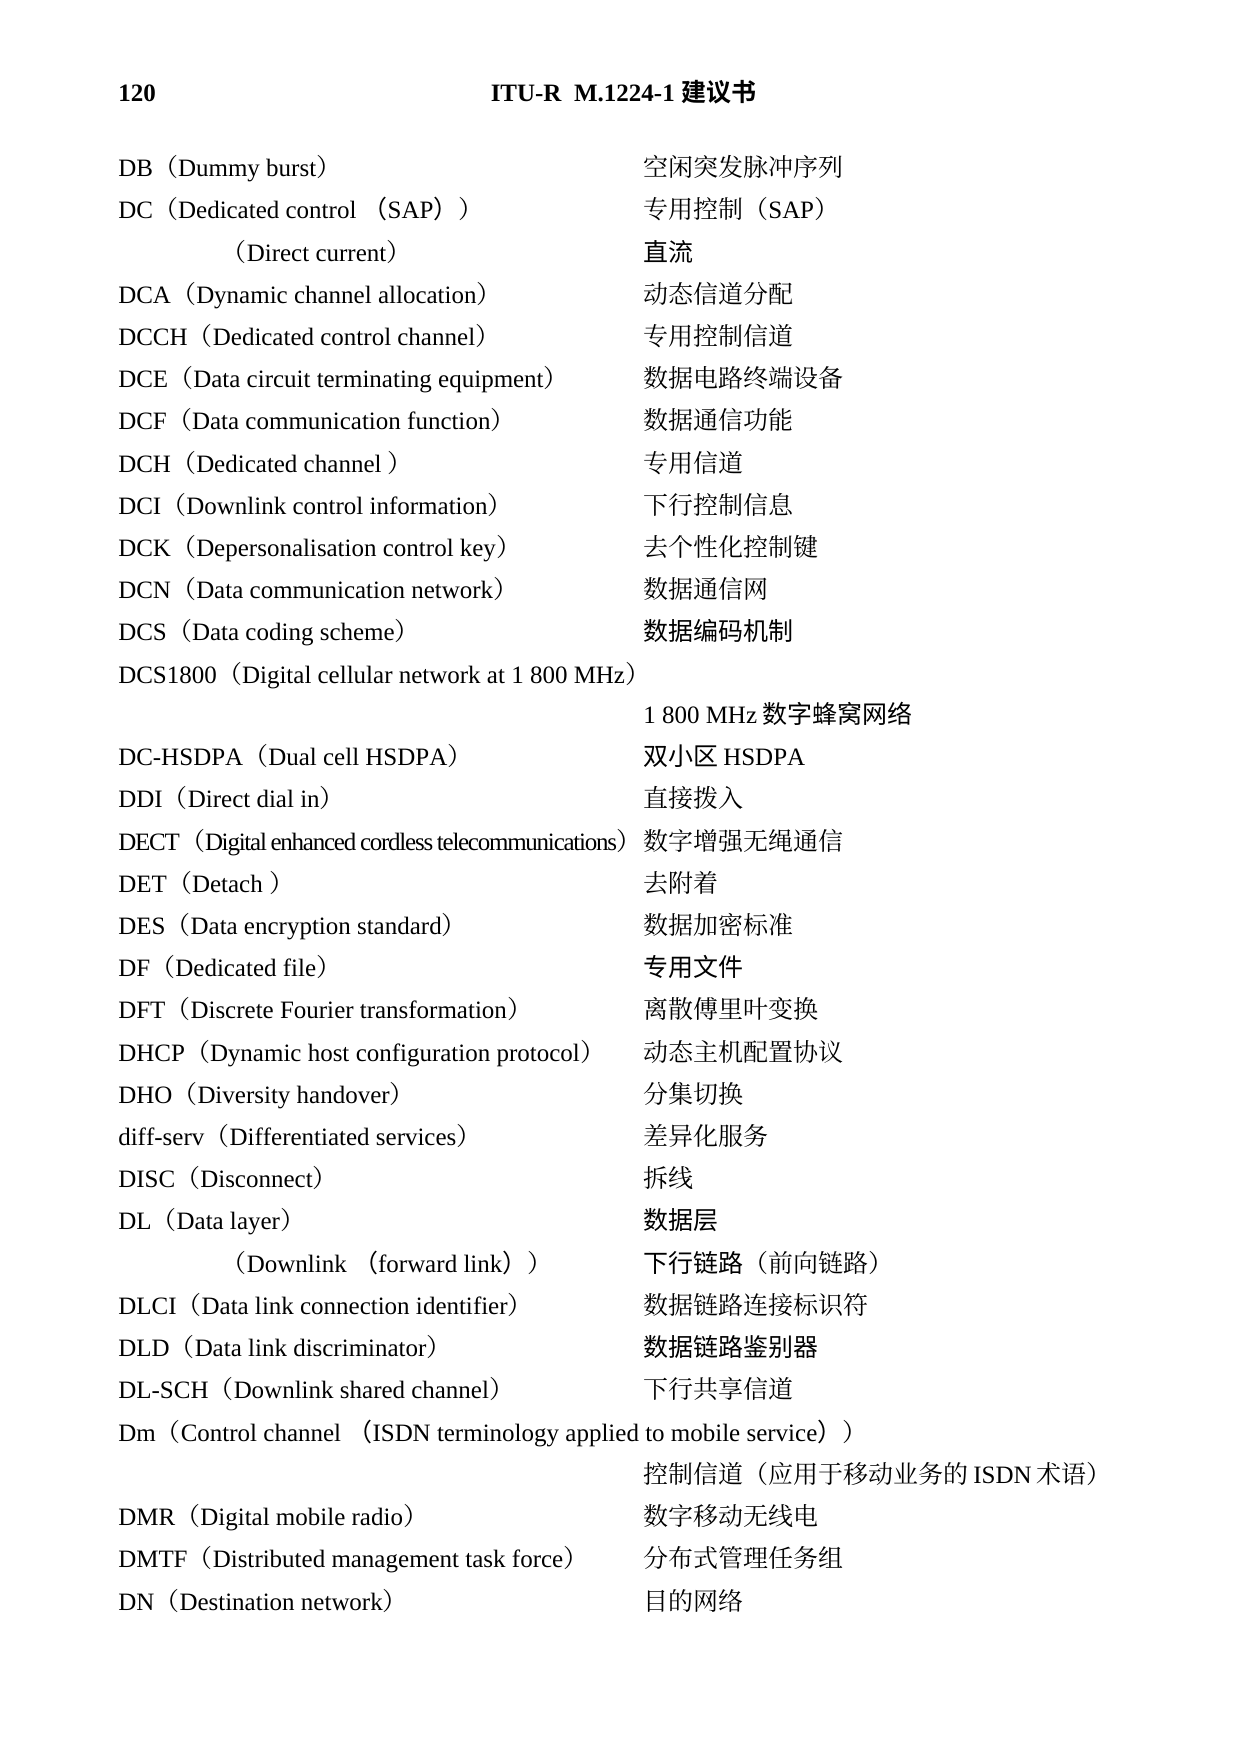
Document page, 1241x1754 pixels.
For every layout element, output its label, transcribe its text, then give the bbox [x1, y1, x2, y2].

text DHO（Diversity handover） 分集切换 [118, 1074, 1122, 1110]
text DF（Dedicated file） 专用文件 [118, 948, 1122, 984]
text DL-SCH（Downlink shared channel） 下行共享信道 [118, 1370, 1122, 1406]
text DMTF（Distributed management task force） 分布式管理任务组 [118, 1539, 1122, 1575]
text DCH（Dedicated channel ） 专用信道 [118, 443, 1122, 479]
text DB（Dummy burst） 空闲突发脉冲序列 [118, 148, 1122, 184]
text DISC（Disconnect） 拆线 [118, 1159, 1122, 1195]
text DDI（Direct dial in） 直接拨入 [118, 779, 1122, 815]
text DCI（Downlink control information） 下行控制信息 [118, 485, 1122, 521]
text （Downlink （forward link）） 下行链路（前向链路） [118, 1243, 1122, 1279]
text DET（Detach ） 去附着 [118, 863, 1122, 899]
text DECT（Digital enhanced cordless telecommunications） 数字增强无绳通信 [118, 821, 1122, 857]
text DCN（Data communication network） 数据通信网 [118, 570, 1122, 606]
text Dm（Control channel （ISDN terminology applied to mobile service）） [118, 1412, 1122, 1448]
text DMR（Digital mobile radio） 数字移动无线电 [118, 1497, 1122, 1533]
text （Direct current） 直流 [118, 232, 1122, 268]
text 1 800 MHz数字蜂窝网络 [118, 696, 1122, 731]
text DL（Data layer） 数据层 [118, 1201, 1122, 1237]
text diff-serv（Differentiated services） 差异化服务 [118, 1117, 1122, 1153]
text DCA（Dynamic channel allocation） 动态信道分配 [118, 274, 1122, 310]
text DCS1800（Digital cellular network at 1 800 MHz） [118, 654, 1122, 690]
text DC（Dedicated control （SAP）） 专用控制（SAP） [118, 190, 1122, 226]
text 控制信道（应用于移动业务的ISDN术语） [118, 1454, 1122, 1491]
text DLCI（Data link connection identifier） 数据链路连接标识符 [118, 1286, 1122, 1322]
text DES（Data encryption standard） 数据加密标准 [118, 906, 1122, 942]
text DCS（Data coding scheme） 数据编码机制 [118, 612, 1122, 648]
text DFT（Discrete Fourier transformation） 离散傅里叶变换 [118, 990, 1122, 1026]
text DN（Destination network） 目的网络 [118, 1581, 1122, 1617]
text DC-HSDPA（Dual cell HSDPA） 双小区HSDPA [118, 737, 1122, 773]
text DCCH（Dedicated control channel） 专用控制信道 [118, 317, 1122, 353]
text DLD（Data link discriminator） 数据链路鉴别器 [118, 1328, 1122, 1364]
text DCE（Data circuit terminating equipment） 数据电路终端设备 [118, 359, 1122, 395]
text DCK（Depersonalisation control key） 去个性化控制键 [118, 528, 1122, 563]
text DCF（Data communication function） 数据通信功能 [118, 401, 1122, 437]
text DHCP（Dynamic host configuration protocol） 动态主机配置协议 [118, 1032, 1122, 1068]
